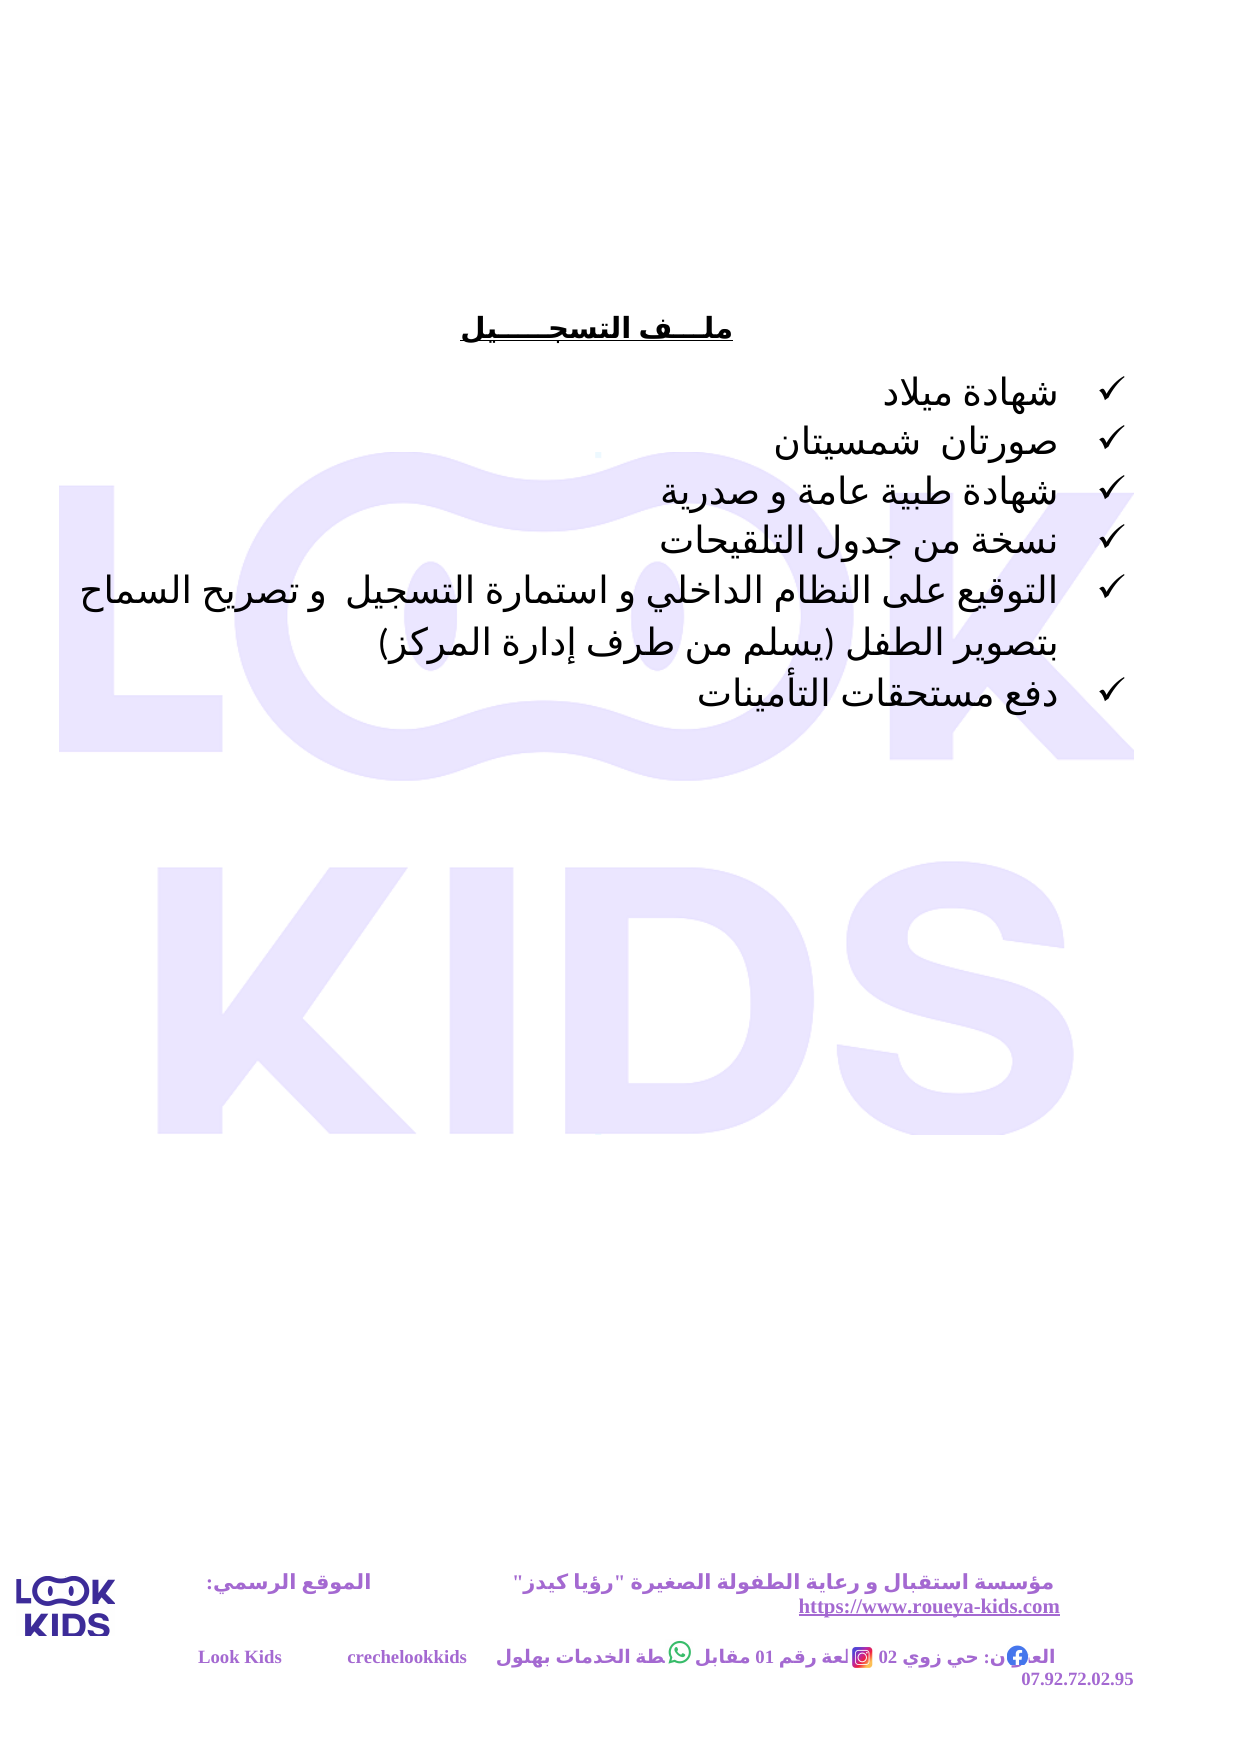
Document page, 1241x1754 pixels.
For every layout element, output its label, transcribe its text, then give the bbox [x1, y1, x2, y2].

list صورتان شمسيتان [59, 420, 1096, 463]
list شهادة طبية عامة و صدرية [59, 469, 1096, 512]
text ملـــف التسجـــــيل [59, 311, 1134, 344]
picture [664, 1639, 693, 1665]
list شهادة ميلاد [59, 370, 1096, 413]
picture [16, 1576, 115, 1636]
list دفع مستحقات التأمينات [59, 671, 1096, 714]
picture [1007, 1645, 1029, 1665]
list التوقيع على النظام الداخلي و استمارة التسجيل و تصريح السماح بتصوير الطفل (يسلم من طرف إدارة المركز) [59, 568, 1096, 664]
list نسخة من جدول التلقيحات [59, 519, 1096, 562]
picture [847, 1646, 876, 1668]
